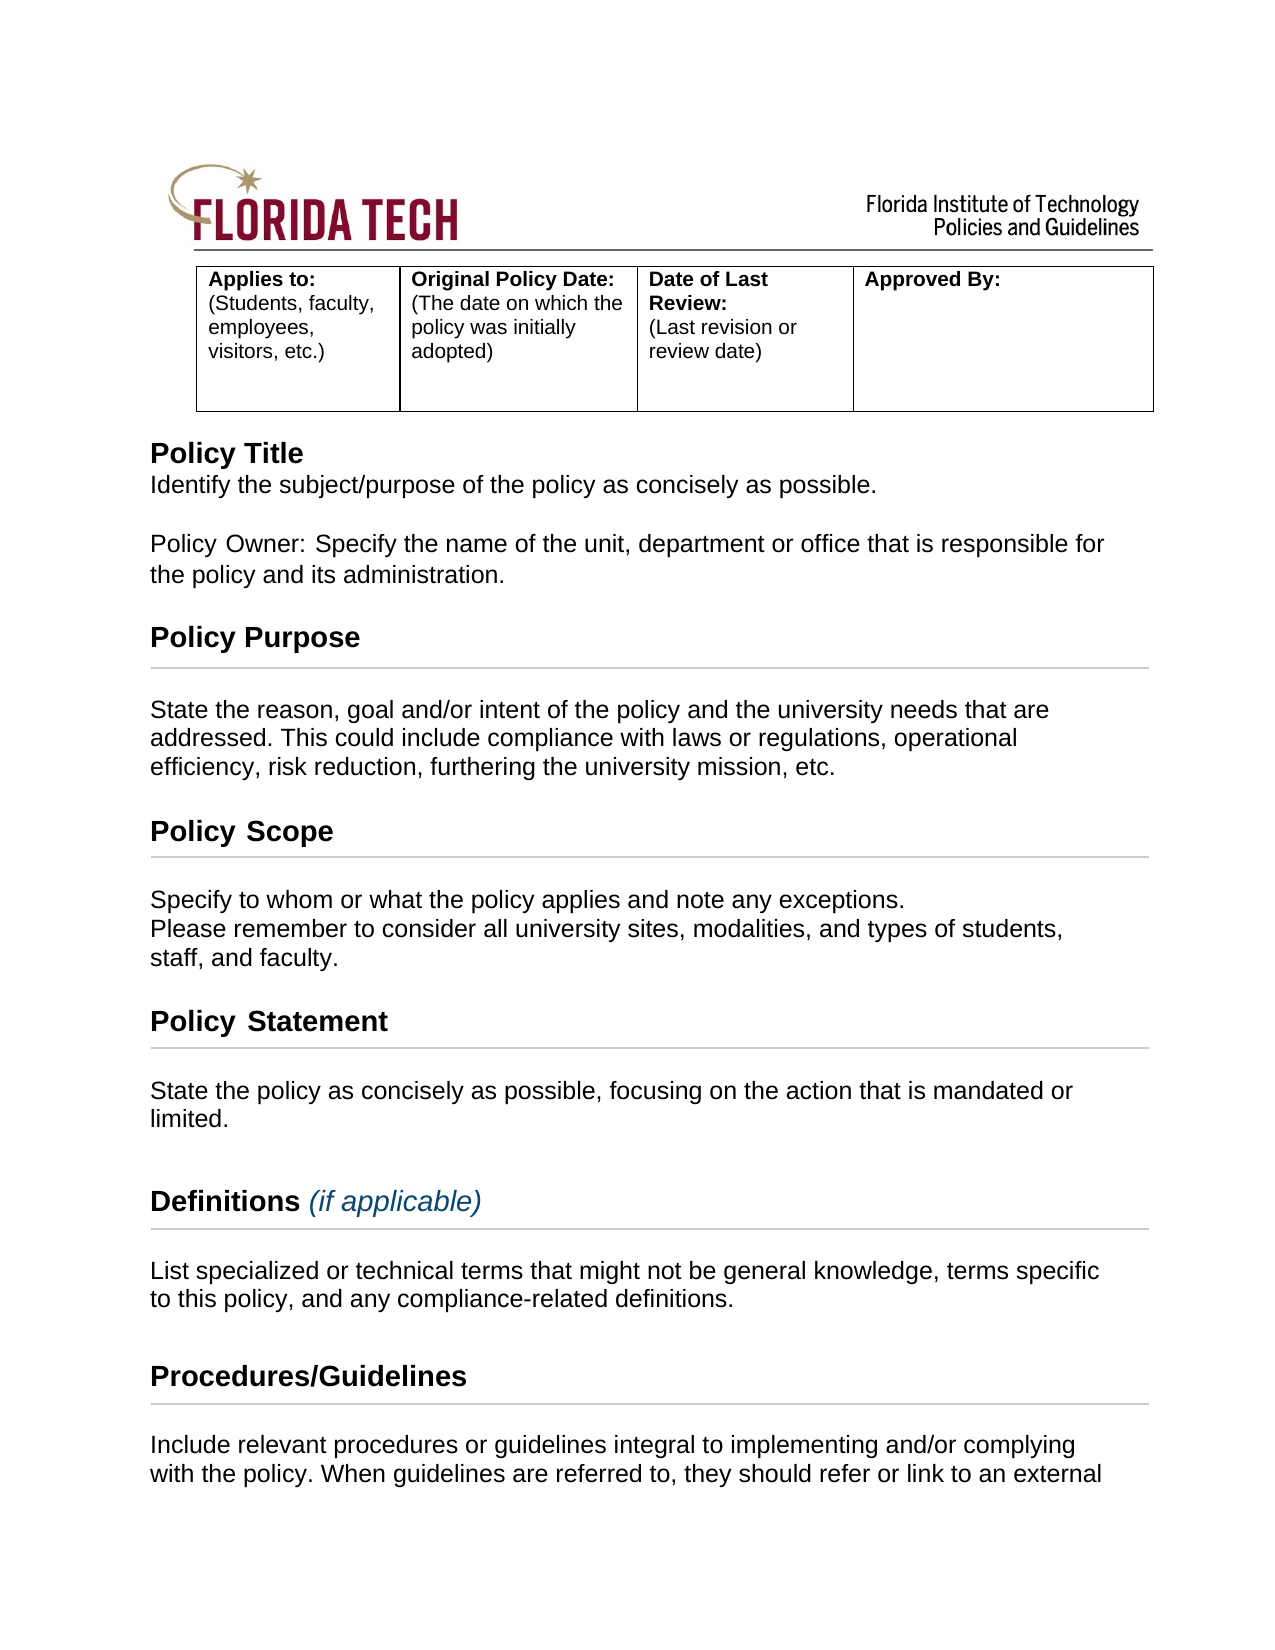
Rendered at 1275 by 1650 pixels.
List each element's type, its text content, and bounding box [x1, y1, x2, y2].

subtitle Procedures/Guidelines [150, 1359, 1125, 1393]
subtitle Policy Statement [150, 1004, 1125, 1038]
text Specify to whom or what the policy applies and note any exceptions. [150, 885, 1125, 914]
text Policy Purpose [150, 621, 1125, 654]
table_header Applies to: (Students, faculty, employees, visitors, etc.) [197, 267, 399, 411]
table_header Approved By: [854, 267, 1153, 411]
text State the policy as concisely as possible, focusing on the action that is mandated or limited. [150, 1076, 1125, 1133]
text Please remember to consider all university sites, modalities, and types of students, staff, and faculty. [150, 914, 1125, 971]
table_header Date of Last Review: (Last revision or review date) [638, 267, 853, 411]
text Policy Title [150, 436, 1125, 469]
text State the reason, goal and/or intent of the policy and the university needs that are addressed. This could include compliance with laws or regulations, operational efficiency, risk reduction, furthering the university mission, etc. [150, 694, 1125, 781]
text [150, 1431, 1125, 1488]
subtitle Definitions (if applicable) [150, 1184, 1125, 1218]
picture [162, 150, 1162, 267]
subtitle Policy Scope [150, 814, 1125, 847]
text List specialized or technical terms that might not be general knowledge, terms specific to this policy, and any compliance-related definitions. [150, 1256, 1125, 1313]
text Policy Owner: Specify the name of the unit, department or office that is responsible for the policy and its administration. [150, 529, 1125, 589]
table_header Original Policy Date: (The date on which the policy was initially adopted) [401, 267, 637, 411]
text Identify the subject/purpose of the policy as concisely as possible. [150, 469, 1125, 498]
